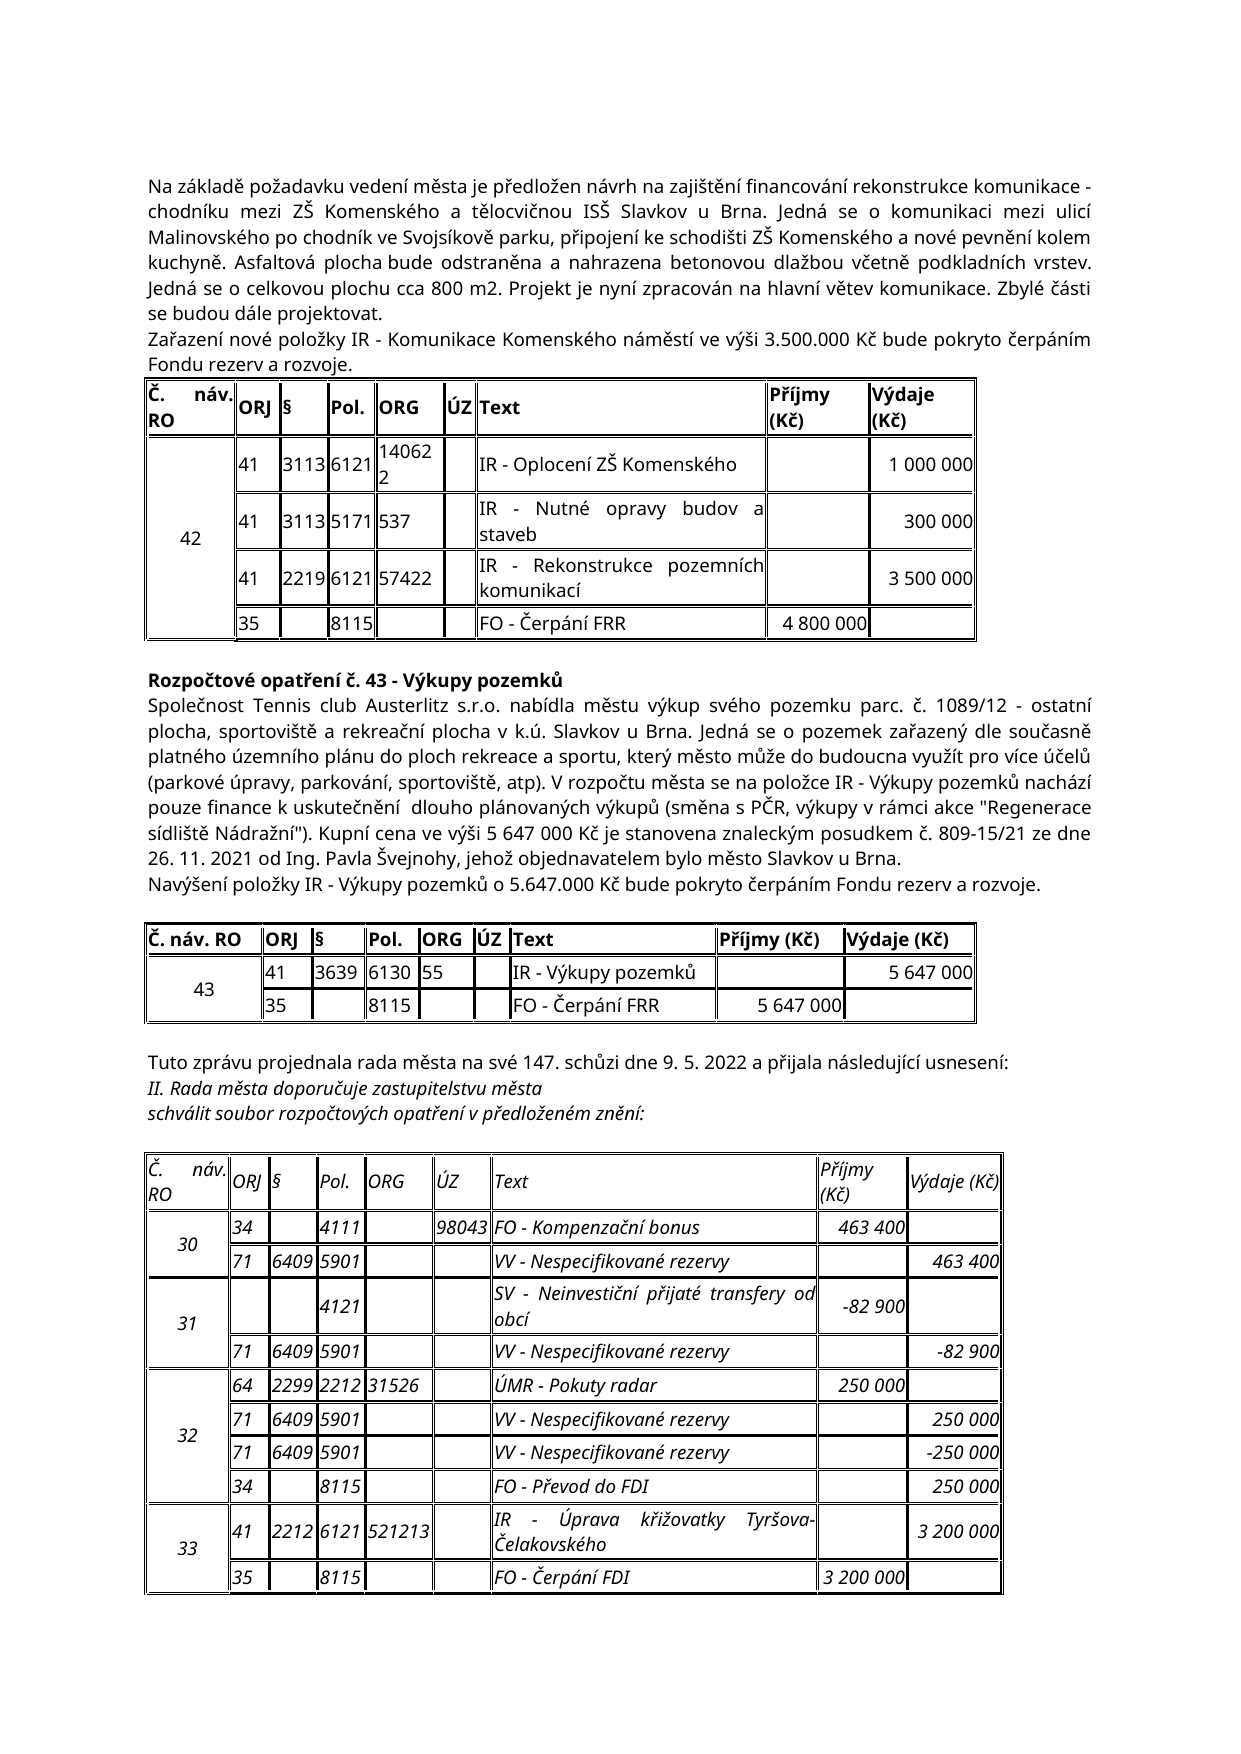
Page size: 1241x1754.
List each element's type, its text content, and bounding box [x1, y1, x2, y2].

table_cell [280, 608, 328, 638]
table_cell 5901 [319, 1336, 364, 1366]
table_header Výdaje (Kč) [907, 1155, 1000, 1208]
table_cell [819, 1505, 906, 1558]
table_cell 5 647 000 [846, 953, 974, 987]
table_cell 8115 [366, 990, 419, 1021]
table_cell 34 [231, 1471, 268, 1501]
table_cell 250 000 [907, 1468, 1002, 1501]
table_header § [280, 379, 328, 434]
table_cell [446, 551, 475, 604]
table_cell 71 [231, 1404, 268, 1434]
table_cell 463 400 [909, 1242, 1001, 1276]
table_cell 1 000 000 [871, 434, 974, 491]
table_header Výdaje (Kč) [844, 925, 974, 953]
table_cell [907, 1558, 1001, 1592]
table_cell VV - Nespecifikované rezervy [493, 1246, 816, 1276]
table_header § [269, 1153, 317, 1208]
table_cell [312, 990, 366, 1021]
table_cell IR - Nutné opravy budov a staveb [478, 494, 765, 548]
table_cell [768, 438, 868, 491]
table_header Č. náv. RO [147, 381, 236, 434]
table_cell [367, 1279, 432, 1333]
table_cell [367, 1437, 432, 1468]
table_cell VV - Nespecifikované rezervy [493, 1336, 816, 1366]
table_cell [435, 1471, 490, 1501]
table_cell 41 [231, 1505, 268, 1558]
table_cell 250 000 [909, 1400, 1001, 1434]
table_cell 57422 [378, 551, 443, 604]
text Rozpočtové opatření č. 43 - Výkupy pozemků [148, 667, 1093, 692]
table_cell 3 200 000 [818, 1562, 907, 1592]
table_cell 300 000 [869, 491, 975, 548]
table_cell VV - Nespecifikované rezervy [493, 1437, 816, 1468]
table_cell 98043 [435, 1212, 490, 1242]
table_header Č. náv. RO [147, 1155, 229, 1208]
table_cell 2212 [271, 1505, 316, 1558]
table_cell 35 [230, 1562, 269, 1592]
table_cell 2219 [282, 551, 327, 604]
table_header § [312, 925, 366, 953]
table_cell 4111 [319, 1212, 364, 1242]
table_cell 8115 [319, 1471, 364, 1501]
table_cell 42 [147, 434, 236, 638]
table_cell [446, 494, 475, 548]
table_cell -82 900 [907, 1333, 1002, 1366]
table_cell 3113 [282, 438, 327, 491]
table_cell 6121 [330, 438, 374, 491]
table_cell 5901 [319, 1246, 364, 1276]
table_cell 537 [378, 494, 443, 548]
table_cell [819, 1471, 906, 1501]
table_cell 6409 [271, 1246, 316, 1276]
table_cell 5171 [330, 494, 374, 548]
table_cell 43 [147, 953, 263, 1021]
table_cell 35 [263, 990, 312, 1021]
table_header ORG [376, 381, 444, 434]
table_cell [271, 1471, 316, 1501]
table_header Č. náv. RO [147, 925, 263, 953]
table_cell [446, 438, 475, 491]
table_cell IR - Rekonstrukce pozemních komunikací [478, 551, 765, 604]
table_cell [376, 608, 444, 638]
table_cell [367, 1246, 432, 1276]
table_cell FO - Čerpání FDI [492, 1562, 818, 1592]
table_header ÚZ [474, 925, 510, 953]
table_cell IR - Oplocení ZŠ Komenského [478, 438, 765, 491]
table_cell 32 [147, 1366, 228, 1501]
table_cell VV - Nespecifikované rezervy [493, 1404, 816, 1434]
table_cell [435, 1437, 490, 1468]
table_cell 30 [147, 1209, 228, 1276]
table_cell [474, 990, 510, 1021]
table_header ÚZ [444, 381, 477, 434]
table_header Text [477, 381, 767, 434]
table_cell [435, 1279, 490, 1333]
table_cell [909, 1366, 1001, 1400]
table_cell 31 [147, 1276, 228, 1366]
table_header Text [510, 925, 717, 953]
table_header Pol. [366, 925, 419, 953]
table_cell [365, 1562, 433, 1592]
table_cell 31526 [367, 1370, 432, 1400]
table_cell ÚMR - Pokuty radar [493, 1370, 816, 1400]
table_cell [435, 1336, 490, 1366]
table_header Pol. [317, 1153, 365, 1208]
table_header Příjmy (Kč) [717, 924, 844, 953]
table_cell 6409 [271, 1437, 316, 1468]
table_header ORG [419, 924, 474, 953]
table_cell [909, 1209, 1001, 1242]
table_cell [367, 1212, 432, 1242]
table_cell 33 [147, 1501, 229, 1592]
table_cell 41 [264, 957, 311, 987]
table_cell 8115 [317, 1562, 365, 1592]
table_cell [419, 990, 474, 1021]
table_cell 5 647 000 [717, 990, 844, 1021]
table_cell [768, 551, 868, 604]
text Navýšení položky IR - Výkupy pozemků o 5.647.000 Kč bude pokryto čerpáním Fondu rezerv a rozvoje. [148, 871, 1093, 897]
table_cell 5901 [319, 1437, 364, 1468]
table_cell 71 [231, 1336, 268, 1366]
table_header Pol. [328, 379, 376, 434]
table_cell [819, 1336, 906, 1366]
table_cell FO - Převod do FDI [493, 1471, 816, 1501]
table_cell FO - Čerpání FRR [477, 608, 767, 638]
table_cell SV - Neinvestiční přijaté transfery od obcí [493, 1279, 816, 1333]
table_cell -250 000 [909, 1434, 1000, 1468]
table_cell 71 [231, 1437, 268, 1468]
table_header ORJ [263, 925, 312, 953]
table_cell 35 [236, 608, 280, 638]
table_cell IR - Výkupy pozemků [512, 957, 715, 987]
table_cell [231, 1279, 268, 1333]
table_cell 41 [237, 494, 279, 548]
table_cell 55 [421, 957, 473, 987]
table_cell 6130 [367, 957, 418, 987]
table_cell [718, 957, 843, 987]
table_cell [476, 957, 509, 987]
table_cell 521213 [367, 1505, 432, 1558]
table_cell 463 400 [819, 1212, 906, 1242]
table_cell [367, 1336, 432, 1366]
table_cell 8115 [328, 604, 376, 638]
table_cell 250 000 [819, 1370, 906, 1400]
table_header ORJ [236, 379, 280, 434]
table_cell [367, 1404, 432, 1434]
table_cell [269, 1562, 317, 1592]
table_header ORG [365, 1155, 433, 1208]
table_cell 5901 [319, 1404, 364, 1434]
table_cell [271, 1212, 316, 1242]
table_cell [444, 608, 477, 638]
table_cell FO - Kompenzační bonus [493, 1212, 816, 1242]
table_header Výdaje (Kč) [869, 381, 974, 434]
table_cell 41 [237, 551, 279, 604]
table_cell 2299 [271, 1370, 316, 1400]
table_cell [435, 1246, 490, 1276]
table_cell [819, 1437, 906, 1468]
table_cell 64 [231, 1370, 268, 1400]
table_cell 3 500 000 [869, 548, 975, 604]
table_header Text [492, 1155, 818, 1208]
table_cell [435, 1404, 490, 1434]
table_cell [434, 1562, 492, 1592]
table_cell [844, 987, 974, 1021]
table_cell [367, 1471, 432, 1501]
table_cell IR - Úprava křižovatky Tyršova-Čelakovského [493, 1505, 816, 1558]
table_cell [768, 494, 868, 548]
table_cell 4121 [319, 1279, 364, 1333]
table_header ÚZ [434, 1155, 492, 1208]
table_cell 3 200 000 [909, 1501, 1001, 1558]
table_cell 140622 [378, 438, 443, 491]
text Tuto zprávu projednala rada města na své 147. schůzi dne 9. 5. 2022 a přijala následující usnesení: [148, 1049, 1093, 1075]
table_cell [435, 1505, 490, 1558]
table_cell 3113 [282, 494, 327, 548]
table_cell 6409 [271, 1336, 316, 1366]
table_cell 3639 [314, 957, 364, 987]
table_cell -82 900 [819, 1279, 906, 1333]
table_header Příjmy (Kč) [818, 1155, 907, 1208]
table_header ORJ [230, 1155, 269, 1208]
text Společnost Tennis club Austerlitz s.r.o. nabídla městu výkup svého pozemku parc. č. 1089/12 - ostatní plocha, sportoviště a rekreační plocha v k.ú. Slavkov u Brna. Jedná se o pozemek zařazený dle současně platného územního plánu do ploch rekreace a sportu, který město může do budoucna využít pro více účelů (parkové úpravy, parkování, sportoviště, atp). V rozpočtu města se na položce IR - Výkupy pozemků nachází pouze finance k uskutečnění dlouho plánovaných výkupů (směna s PČR, výkupy v rámci akce "Regenerace sídliště Nádražní"). Kupní cena ve výši 5 647 000 Kč je stanovena znaleckým posudkem č. 809-15/21 ze dne 26. 11. 2021 od Ing. Pavla Švejnohy, jehož objednavatelem bylo město Slavkov u Brna. [148, 692, 1093, 871]
text schválit soubor rozpočtových opatření v předloženém znění: [148, 1101, 1093, 1126]
table_cell [435, 1370, 490, 1400]
table_cell 71 [231, 1246, 268, 1276]
table_cell [819, 1246, 906, 1276]
text II. Rada města doporučuje zastupitelstvu města [148, 1075, 1093, 1101]
table_header Příjmy (Kč) [767, 381, 869, 434]
table_cell FO - Čerpání FRR [510, 990, 717, 1021]
table_cell [271, 1279, 316, 1333]
table_cell 41 [237, 438, 279, 491]
table_cell [909, 1276, 1000, 1333]
table_cell 6121 [330, 551, 374, 604]
table_cell 6121 [319, 1505, 364, 1558]
table_cell [869, 604, 974, 638]
text Na základě požadavku vedení města je předložen návrh na zajištění financování rekonstrukce komunikace - chodníku mezi ZŠ Komenského a tělocvičnou ISŠ Slavkov u Brna. Jedná se o komunikaci mezi ulicí Malinovského po chodník ve Svojsíkově parku, připojení ke schodišti ZŠ Komenského a nové pevnění kolem kuchyně. Asfaltová plocha bude odstraněna a nahrazena betonovou dlažbou včetně podkladních vrstev. Jedná se o celkovou plochu cca 800 m2. Projekt je nyní zpracován na hlavní větev komunikace. Zbylé části se budou dále projektovat. [148, 173, 1093, 326]
table_cell 34 [231, 1212, 268, 1242]
text Zařazení nové položky IR - Komunikace Komenského náměstí ve výši 3.500.000 Kč bude pokryto čerpáním Fondu rezerv a rozvoje. [148, 326, 1093, 377]
table_cell 6409 [271, 1404, 316, 1434]
table_cell [819, 1404, 906, 1434]
table_cell 4 800 000 [767, 608, 869, 638]
table_cell 2212 [319, 1370, 364, 1400]
